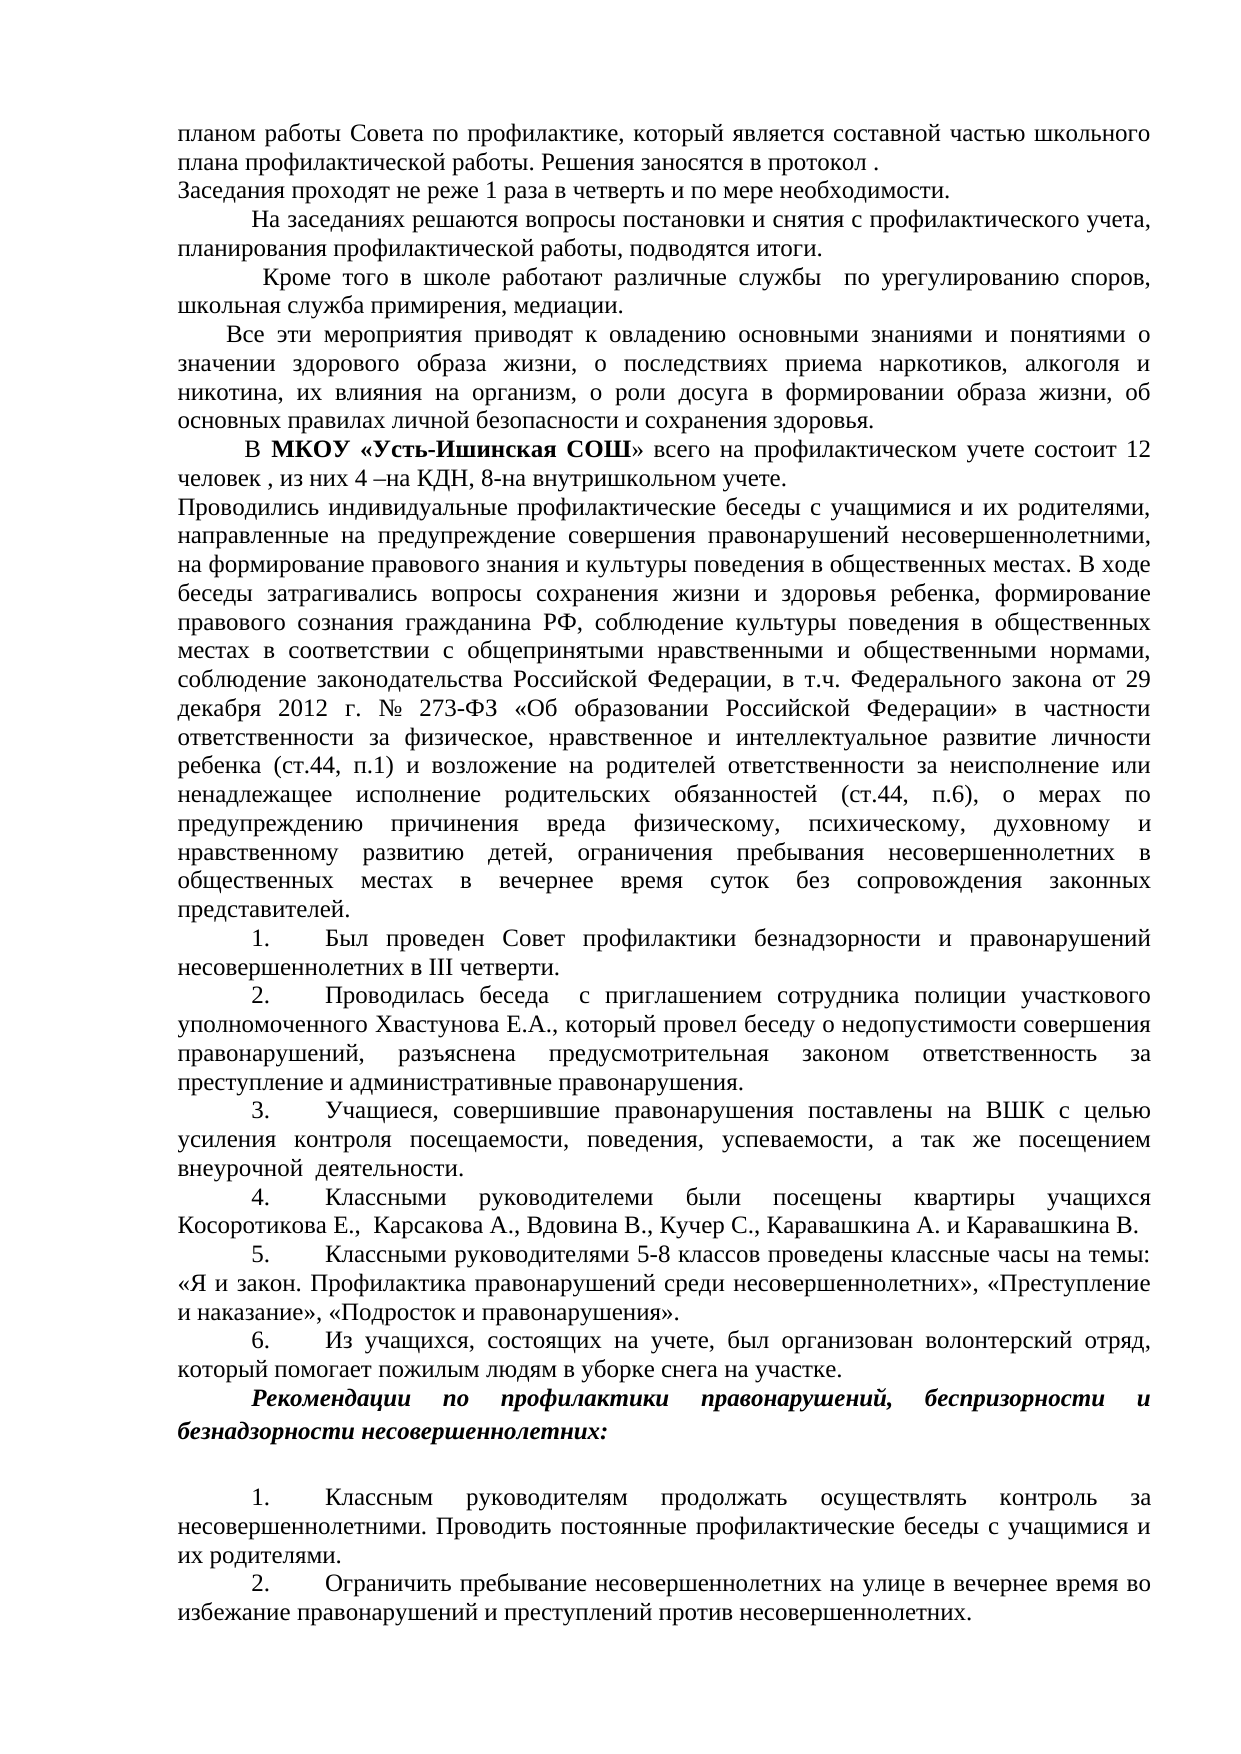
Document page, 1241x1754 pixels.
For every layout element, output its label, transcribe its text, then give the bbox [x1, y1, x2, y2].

list Учащиеся, совершившие правонарушения поставлены на ВШК с целью усиления контроля посещаемости, поведения, успеваемости, а так же посещением внеурочной деятельности. [177, 1096, 1152, 1182]
text На заседаниях решаются вопросы постановки и снятия с профилактического учета, планирования профилактической работы, подводятся итоги. [177, 204, 1152, 262]
text Все эти мероприятия приводят к овладению основными знаниями и понятиями о значении здорового образа жизни, о последствиях приема наркотиков, алкоголя и никотина, их влияния на организм, о роли досуга в формировании образа жизни, об основных правилах личной безопасности и сохранения здоровья. [177, 319, 1152, 434]
list Проводилась беседа с приглашением сотрудника полиции участкового уполномоченного Хвастунова Е.А., который провел беседу о недопустимости совершения правонарушений, разъяснена предусмотрительная законом ответственность за преступление и административные правонарушения. [177, 981, 1152, 1096]
text Кроме того в школе работают различные службы по урегулированию споров, школьная служба примирения, медиации. [177, 262, 1152, 319]
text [177, 118, 1152, 176]
text Проводились индивидуальные профилактические беседы с учащимися и их родителями, направленные на предупреждение совершения правонарушений несовершеннолетними, на формирование правового знания и культуры поведения в общественных местах. В ходе беседы затрагивались вопросы сохранения жизни и здоровья ребенка, формирование правового сознания гражданина РФ, соблюдение культуры поведения в общественных местах в соответствии с общепринятыми нравственными и общественными нормами, соблюдение законодательства Российской Федерации, в т.ч. Федерального закона от 29 декабря 2012 г. № 273-ФЗ «Об образовании Российской Федерации» в частности ответственности за физическое, нравственное и интеллектуальное развитие личности ребенка (ст.44, п.1) и возложение на родителей ответственности за неисполнение или ненадлежащее исполнение родительских обязанностей (ст.44, п.6), о мерах по предупреждению причинения вреда физическому, психическому, духовному и нравственному развитию детей, ограничения пребывания несовершеннолетних в общественных местах в вечернее время суток без сопровождения законных представителей. [177, 492, 1152, 923]
list Из учащихся, состоящих на учете, был организован волонтерский отряд, который помогает пожилым людям в уборке снега на участке. [177, 1326, 1152, 1383]
list Ограничить пребывание несовершеннолетних на улице в вечернее время во избежание правонарушений и преступлений против несовершеннолетних. [177, 1568, 1152, 1626]
list Классным руководителям продолжать осуществлять контроль за несовершеннолетними. Проводить постоянные профилактические беседы с учащимися и их родителями. [177, 1482, 1152, 1568]
text В МКОУ «Усть-Ишинская СОШ» всего на профилактическом учете состоит 12 человек , из них 4 –на КДН, 8-на внутришкольном учете. [177, 434, 1152, 492]
text Заседания проходят не реже 1 раза в четверть и по мере необходимости. [177, 176, 1152, 204]
text Рекомендации по профилактики правонарушений, беспризорности и безнадзорности несовершеннолетних: [177, 1383, 1152, 1445]
list Классными руководителеми были посещены квартиры учащихся Косоротикова Е., Карсакова А., Вдовина В., Кучер С., Каравашкина А. и Каравашкина В. [177, 1182, 1152, 1239]
list Классными руководителями 5-8 классов проведены классные часы на темы: «Я и закон. Профилактика правонарушений среди несовершеннолетних», «Преступление и наказание», «Подросток и правонарушения». [177, 1239, 1152, 1326]
list Был проведен Совет профилактики безнадзорности и правонарушений несовершеннолетних в III четверти. [177, 923, 1152, 981]
